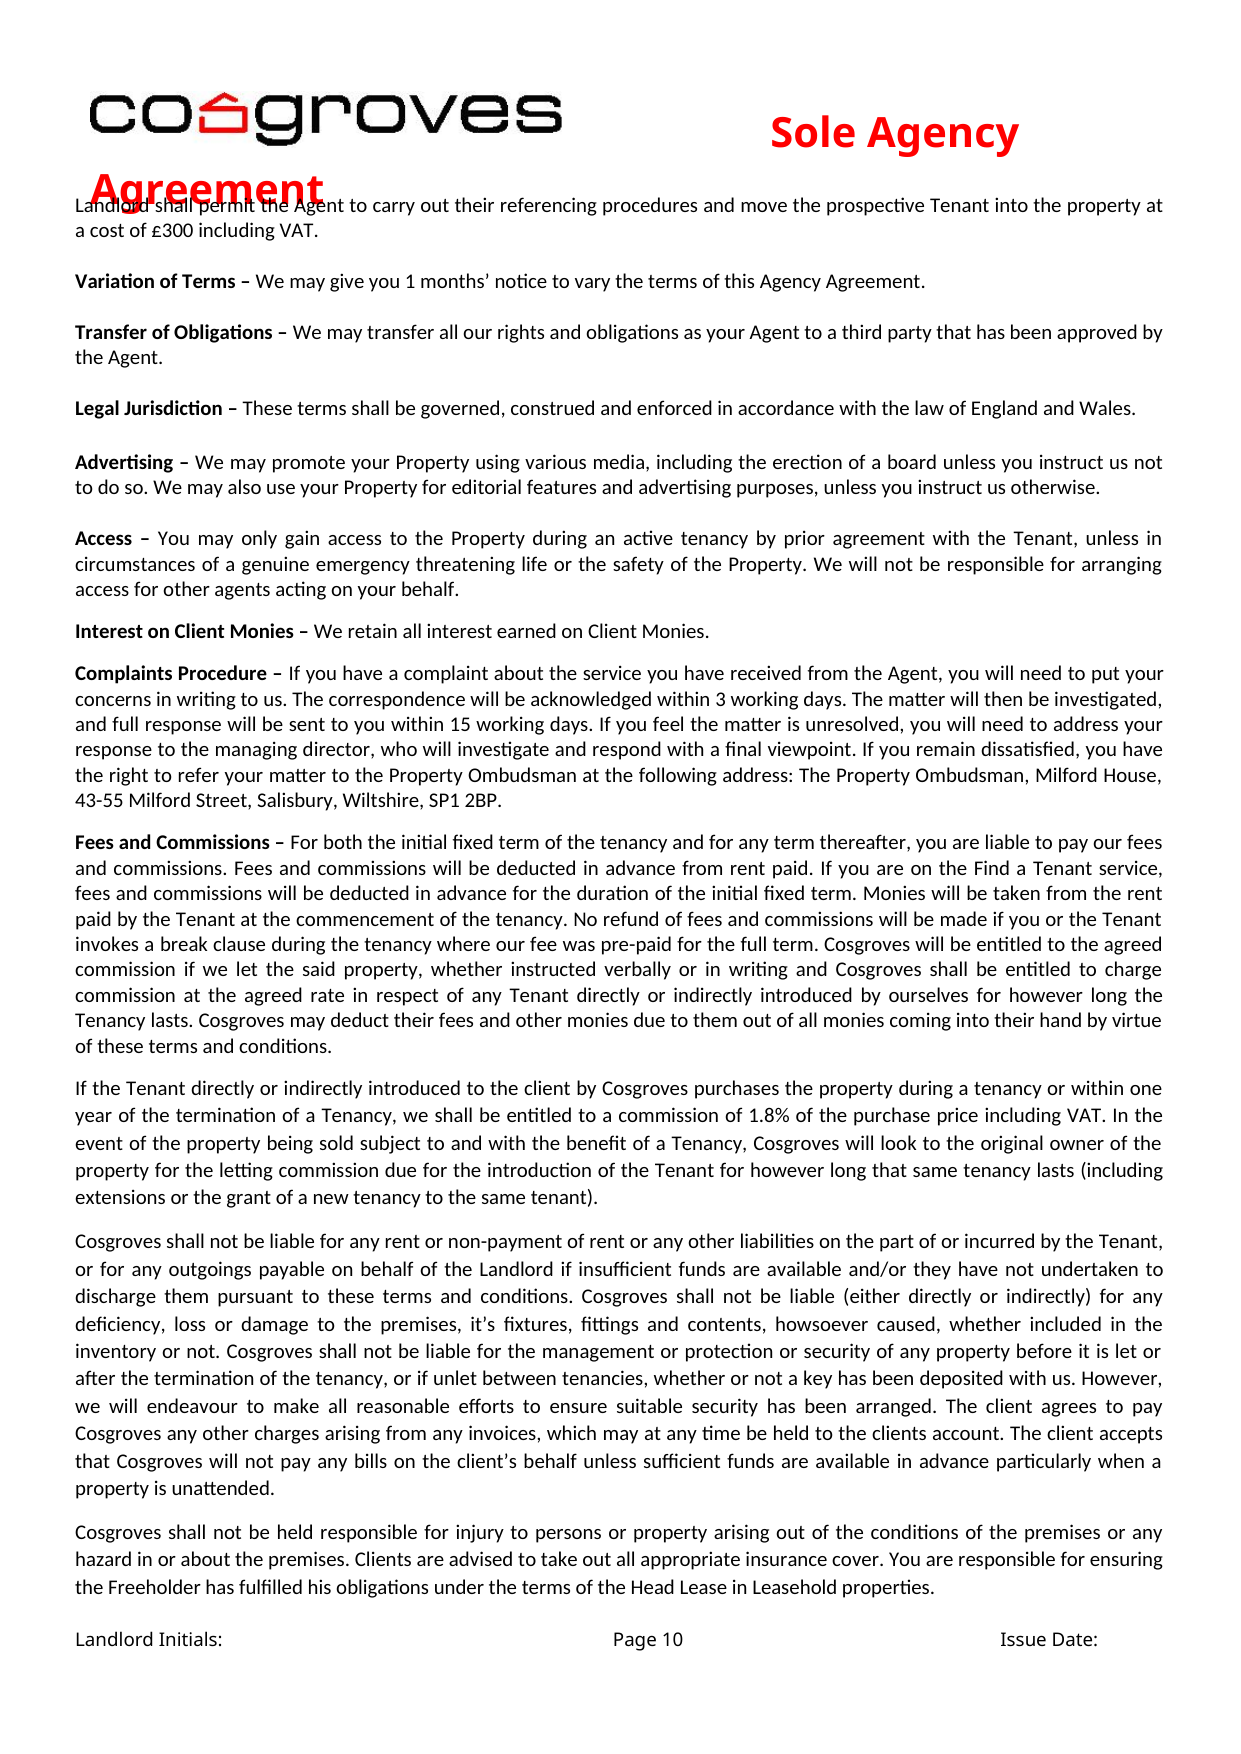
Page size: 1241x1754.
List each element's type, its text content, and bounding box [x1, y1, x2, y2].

text Access – You may only gain access to the Property during an active tenancy by prior agreement with the Tenant, unless in circumstances of a genuine emergency threatening life or the safety of the Property. We will not be responsible for arranging access for other agents acting on your behalf. [75, 525, 1165, 602]
text Interest on Client Monies – We retain all interest earned on Client Monies. [75, 618, 1165, 644]
picture [90, 91, 567, 148]
text Variation of Terms – We may give you 1 months’ notice to vary the terms of this Agency Agreement. [75, 268, 1165, 294]
text If the Tenant directly or indirectly introduced to the client by Cosgroves purchases the property during a tenancy or within one year of the termination of a Tenancy, we shall be entitled to a commission of 1.8% of the purchase price including VAT. In the event of the property being sold subject to and with the benefit of a Tenancy, Cosgroves will look to the original owner of the property for the letting commission due for the introduction of the Tenant for however long that same tenancy lasts (including extensions or the grant of a new tenancy to the same tenant). [75, 1075, 1165, 1210]
text Transfer of Obligations – We may transfer all our rights and obligations as your Agent to a third party that has been approved by the Agent. [75, 319, 1165, 370]
text Advertising – We may promote your Property using various media, including the erection of a board unless you instruct us not to do so. We may also use your Property for editorial features and advertising purposes, unless you instruct us otherwise. [75, 449, 1165, 500]
text Cosgroves shall not be liable for any rent or non-payment of rent or any other liabilities on the part of or incurred by the Tenant, or for any outgoings payable on behalf of the Landlord if insufficient funds are available and/or they have not undertaken to discharge them pursuant to these terms and conditions. Cosgroves shall not be liable (either directly or indirectly) for any deficiency, loss or damage to the premises, it’s fixtures, fittings and contents, howsoever caused, whether included in the inventory or not. Cosgroves shall not be liable for the management or protection or security of any property before it is let or after the termination of the tenancy, or if unlet between tenancies, whether or not a key has been deposited with us. However, we will endeavour to make all reasonable efforts to ensure suitable security has been arranged. The client agrees to pay Cosgroves any other charges arising from any invoices, which may at any time be held to the clients account. The client accepts that Cosgroves will not pay any bills on the client’s behalf unless sufficient funds are available in advance particularly when a property is unattended. [75, 1229, 1165, 1501]
text Legal Jurisdiction – These terms shall be governed, construed and enforced in accordance with the law of England and Wales. [75, 395, 1165, 421]
text Fees and Commissions – For both the initial fixed term of the tenancy and for any term thereafter, you are liable to pay our fees and commissions. Fees and commissions will be deducted in advance from rent paid. If you are on the Find a Tenant service, fees and commissions will be deducted in advance for the duration of the initial fixed term. Monies will be taken from the rent paid by the Tenant at the commencement of the tenancy. No refund of fees and commissions will be made if you or the Tenant invokes a break clause during the tenancy where our fee was pre-paid for the full term. Cosgroves will be entitled to the agreed commission if we let the said property, whether instructed verbally or in writing and Cosgroves shall be entitled to charge commission at the agreed rate in respect of any Tenant directly or indirectly introduced by ourselves for however long the Tenancy lasts. Cosgroves may deduct their fees and other monies due to them out of all monies coming into their hand by virtue of these terms and conditions. [75, 829, 1165, 1058]
text Cosgroves shall not be held responsible for injury to persons or property arising out of the conditions of the premises or any hazard in or about the premises. Clients are advised to take out all appropriate insurance cover. You are responsible for ensuring the Freeholder has fulfilled his obligations under the terms of the Head Lease in Leasehold properties. [75, 1519, 1165, 1599]
text Complaints Procedure – If you have a complaint about the service you have received from the Agent, you will need to put your concerns in writing to us. The correspondence will be acknowledged within 3 working days. The matter will then be investigated, and full response will be sent to you within 15 working days. If you feel the matter is unresolved, you will need to address your response to the managing director, who will investigate and respond with a final viewpoint. If you remain dissatisfied, you have the right to refer your matter to the Property Ombudsman at the following address: The Property Ombudsman, Milford House, 43-55 Milford Street, Salisbury, Wiltshire, SP1 2BP. [75, 660, 1165, 813]
